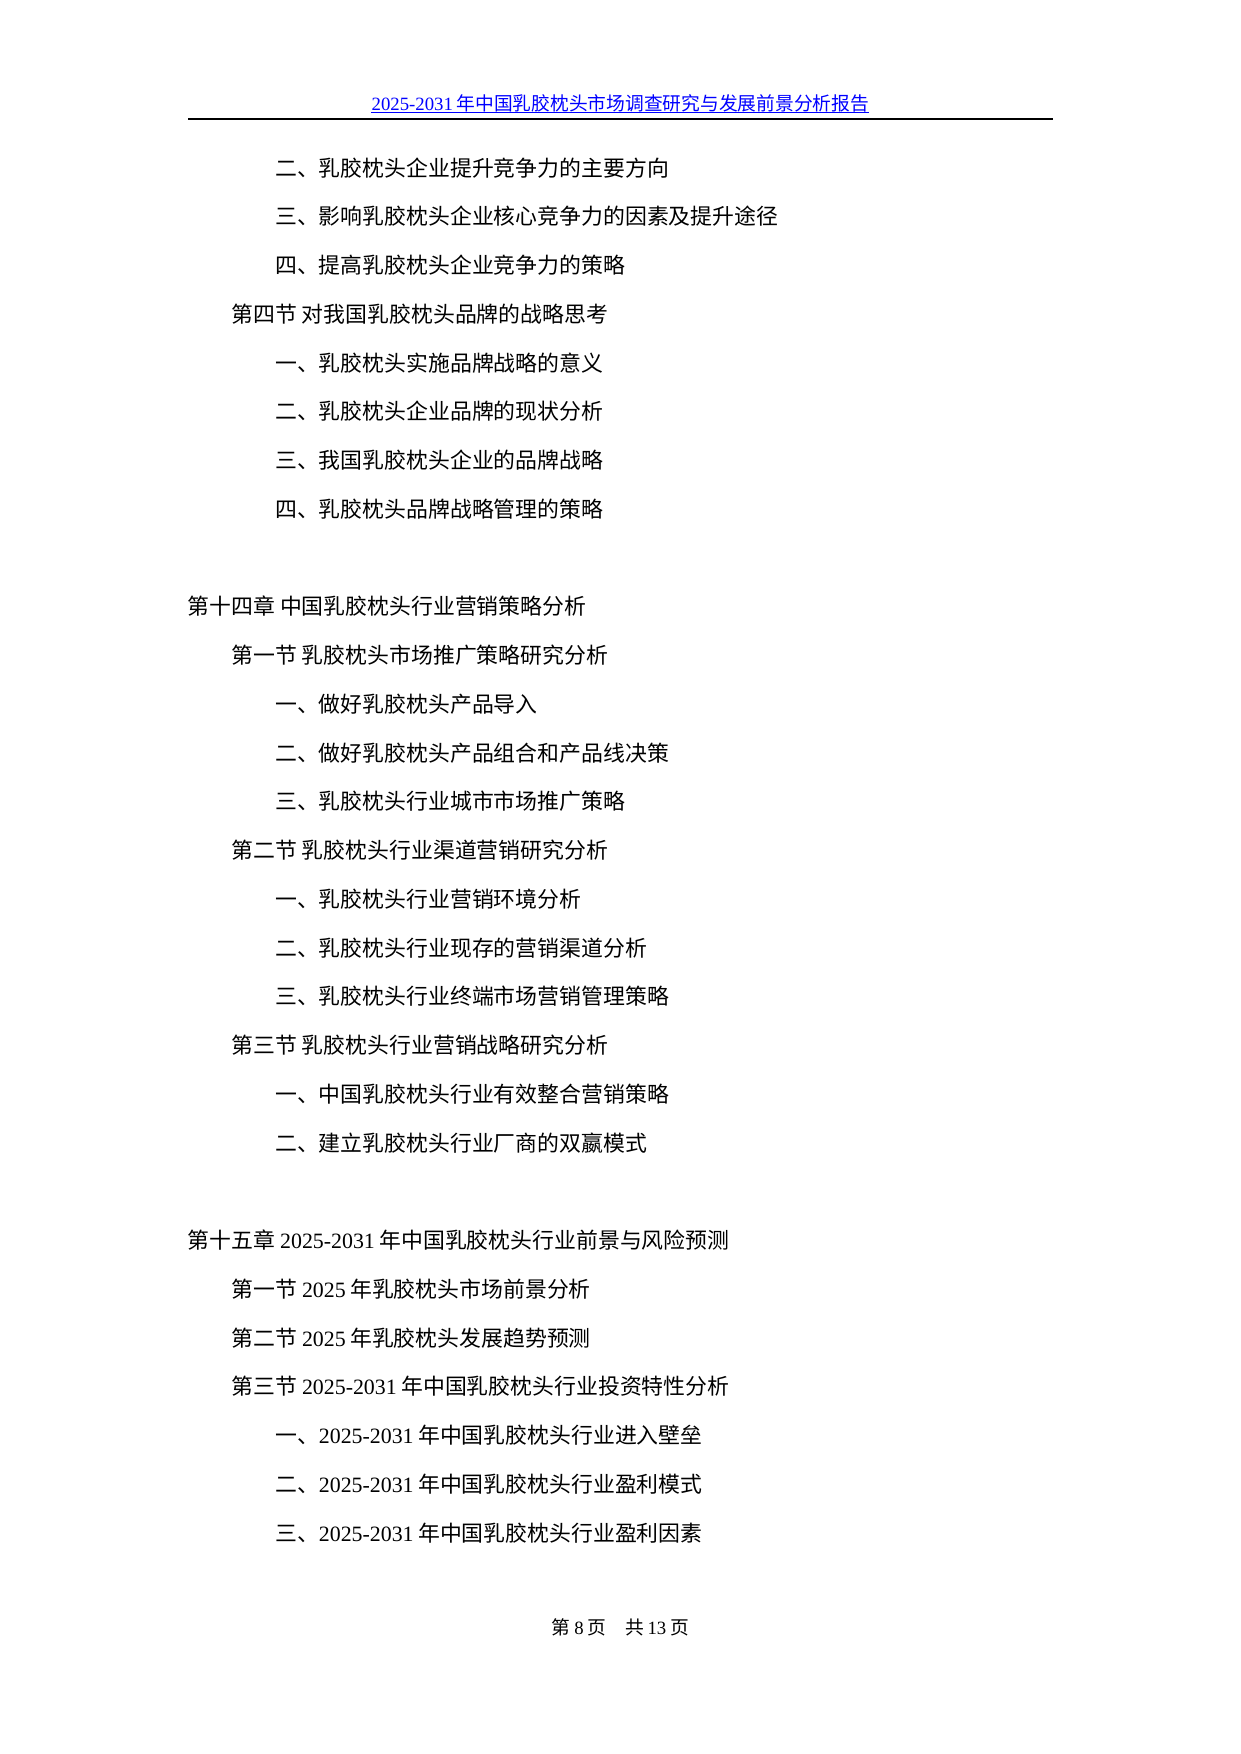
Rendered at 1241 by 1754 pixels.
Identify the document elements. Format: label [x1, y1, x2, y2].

text [187, 150, 1053, 1548]
